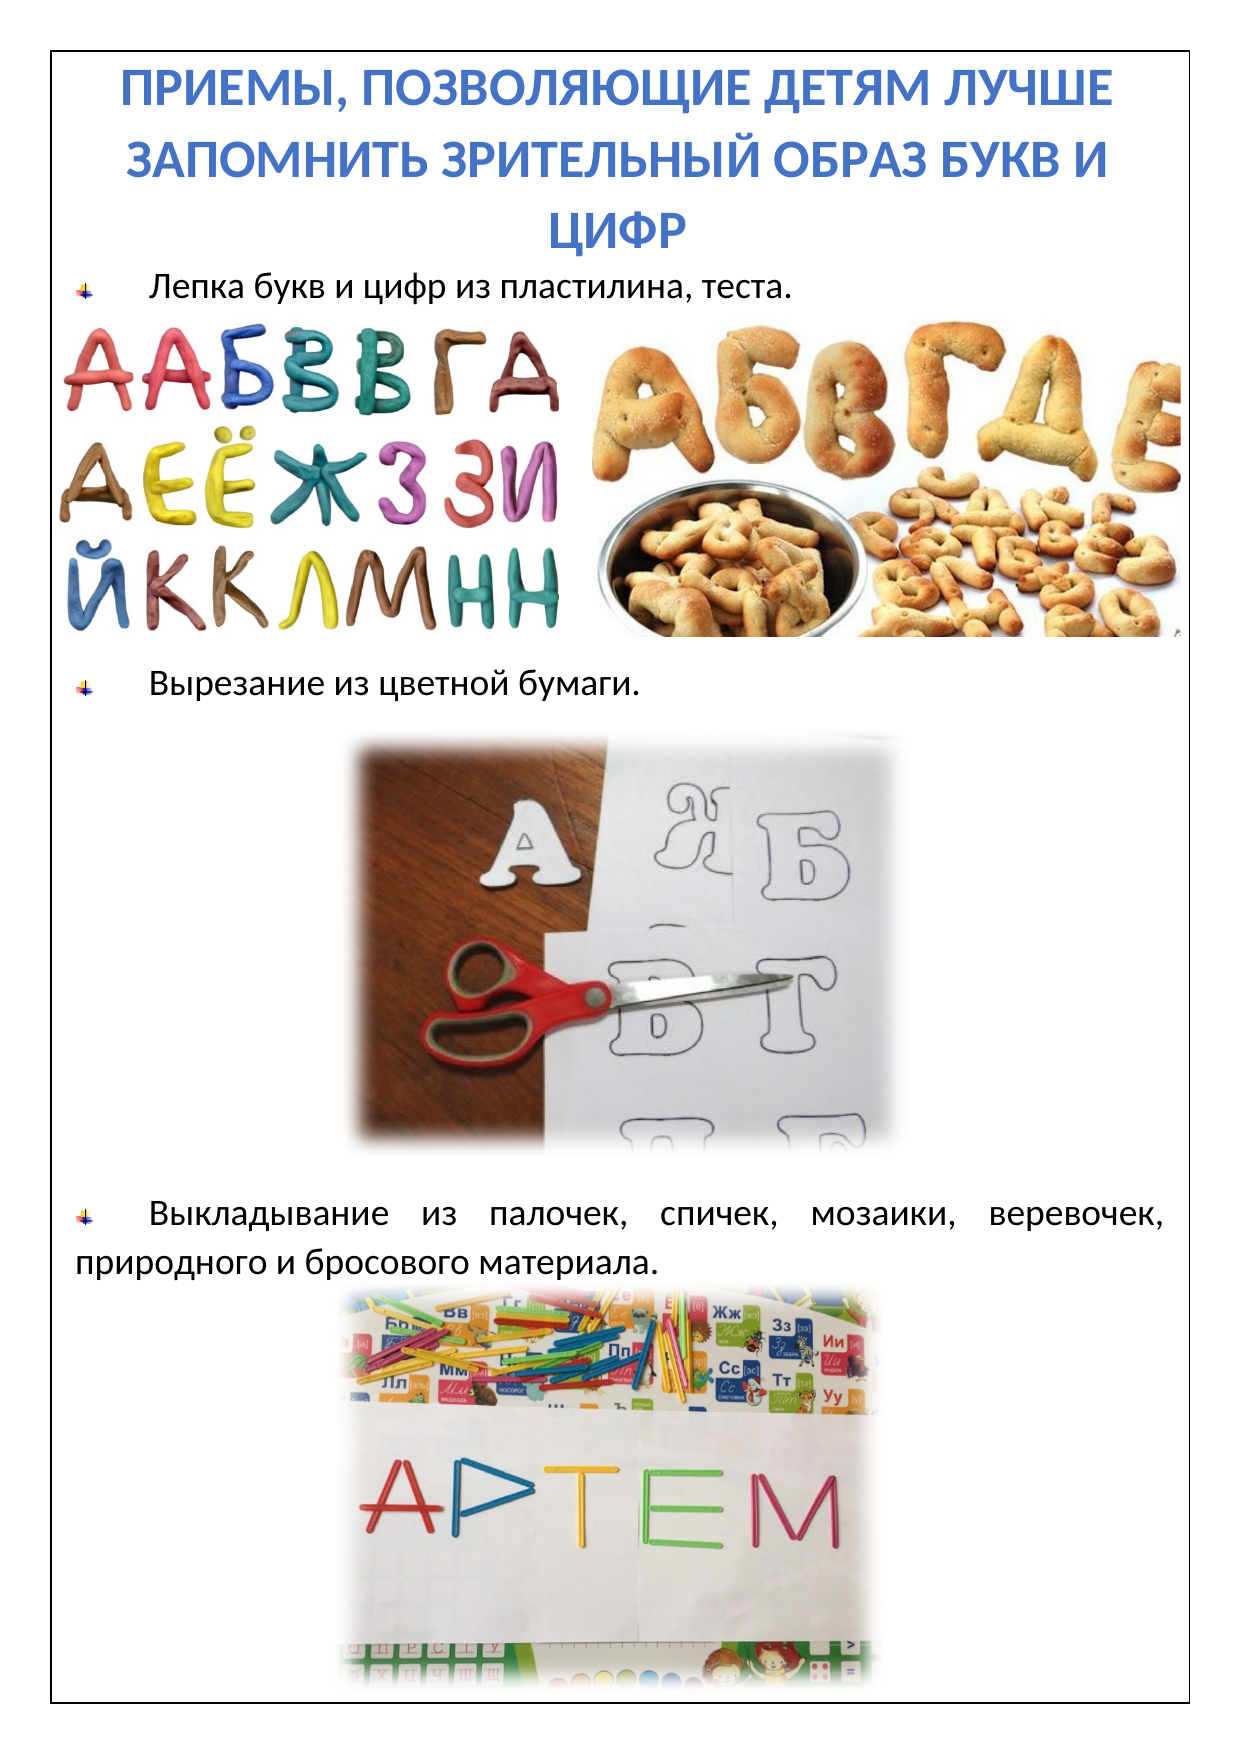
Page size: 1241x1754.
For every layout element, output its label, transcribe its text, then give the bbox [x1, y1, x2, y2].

picture [76, 282, 93, 299]
list Лепка букв и цифр из пластилина, теста. [75, 262, 1165, 308]
list Выкладывание из палочек, спичек, мозаики, веревочек, природного и бросового материала. [75, 1188, 1165, 1284]
list Вырезание из цветной бумаги. [75, 659, 1165, 705]
picture [372, 761, 878, 1126]
picture [591, 319, 1181, 637]
picture [55, 317, 559, 633]
picture [365, 1313, 853, 1661]
picture [76, 679, 93, 696]
picture [76, 1208, 93, 1225]
